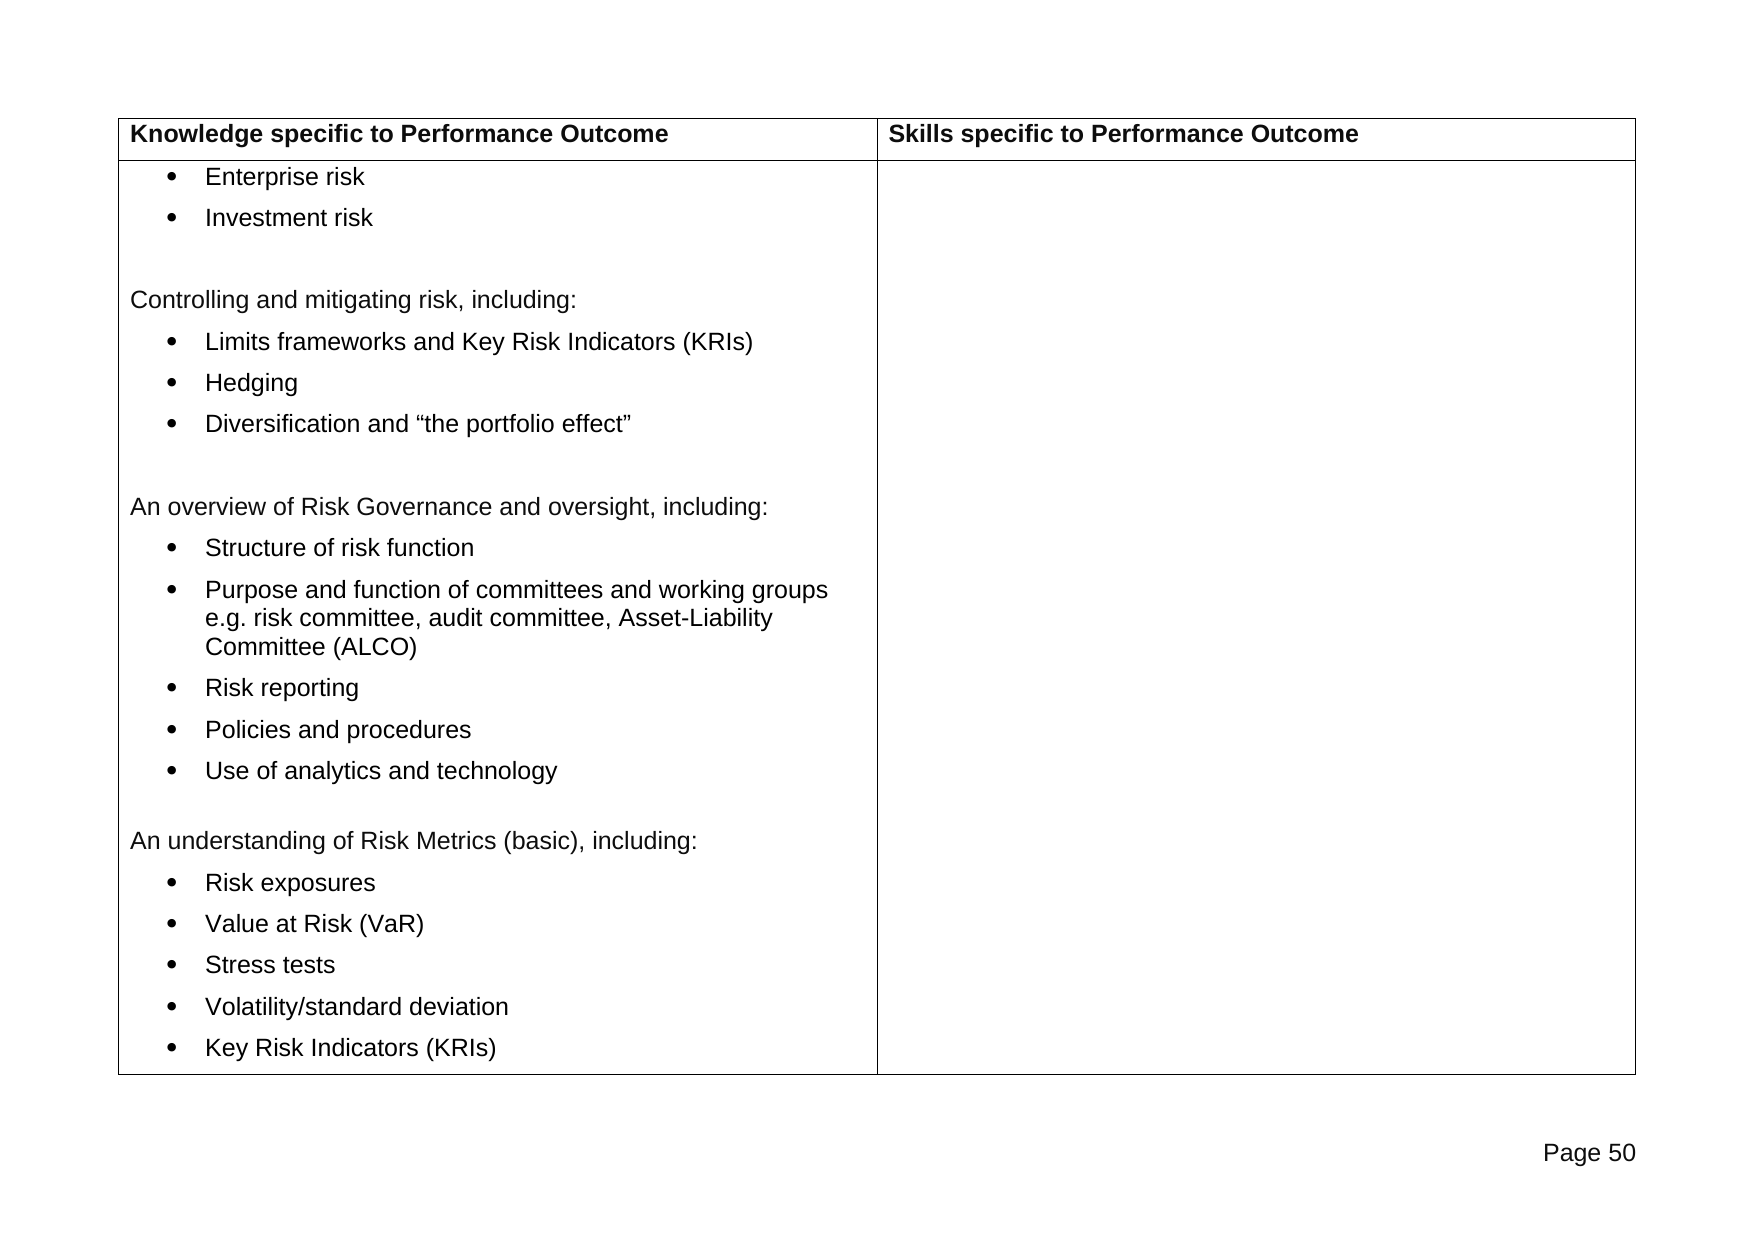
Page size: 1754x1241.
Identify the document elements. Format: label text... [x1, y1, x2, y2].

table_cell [119, 161, 877, 1074]
table_header Skills specific to Performance Outcome [878, 119, 1635, 160]
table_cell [878, 161, 1635, 1074]
table_header Knowledge specific to Performance Outcome [119, 119, 877, 160]
